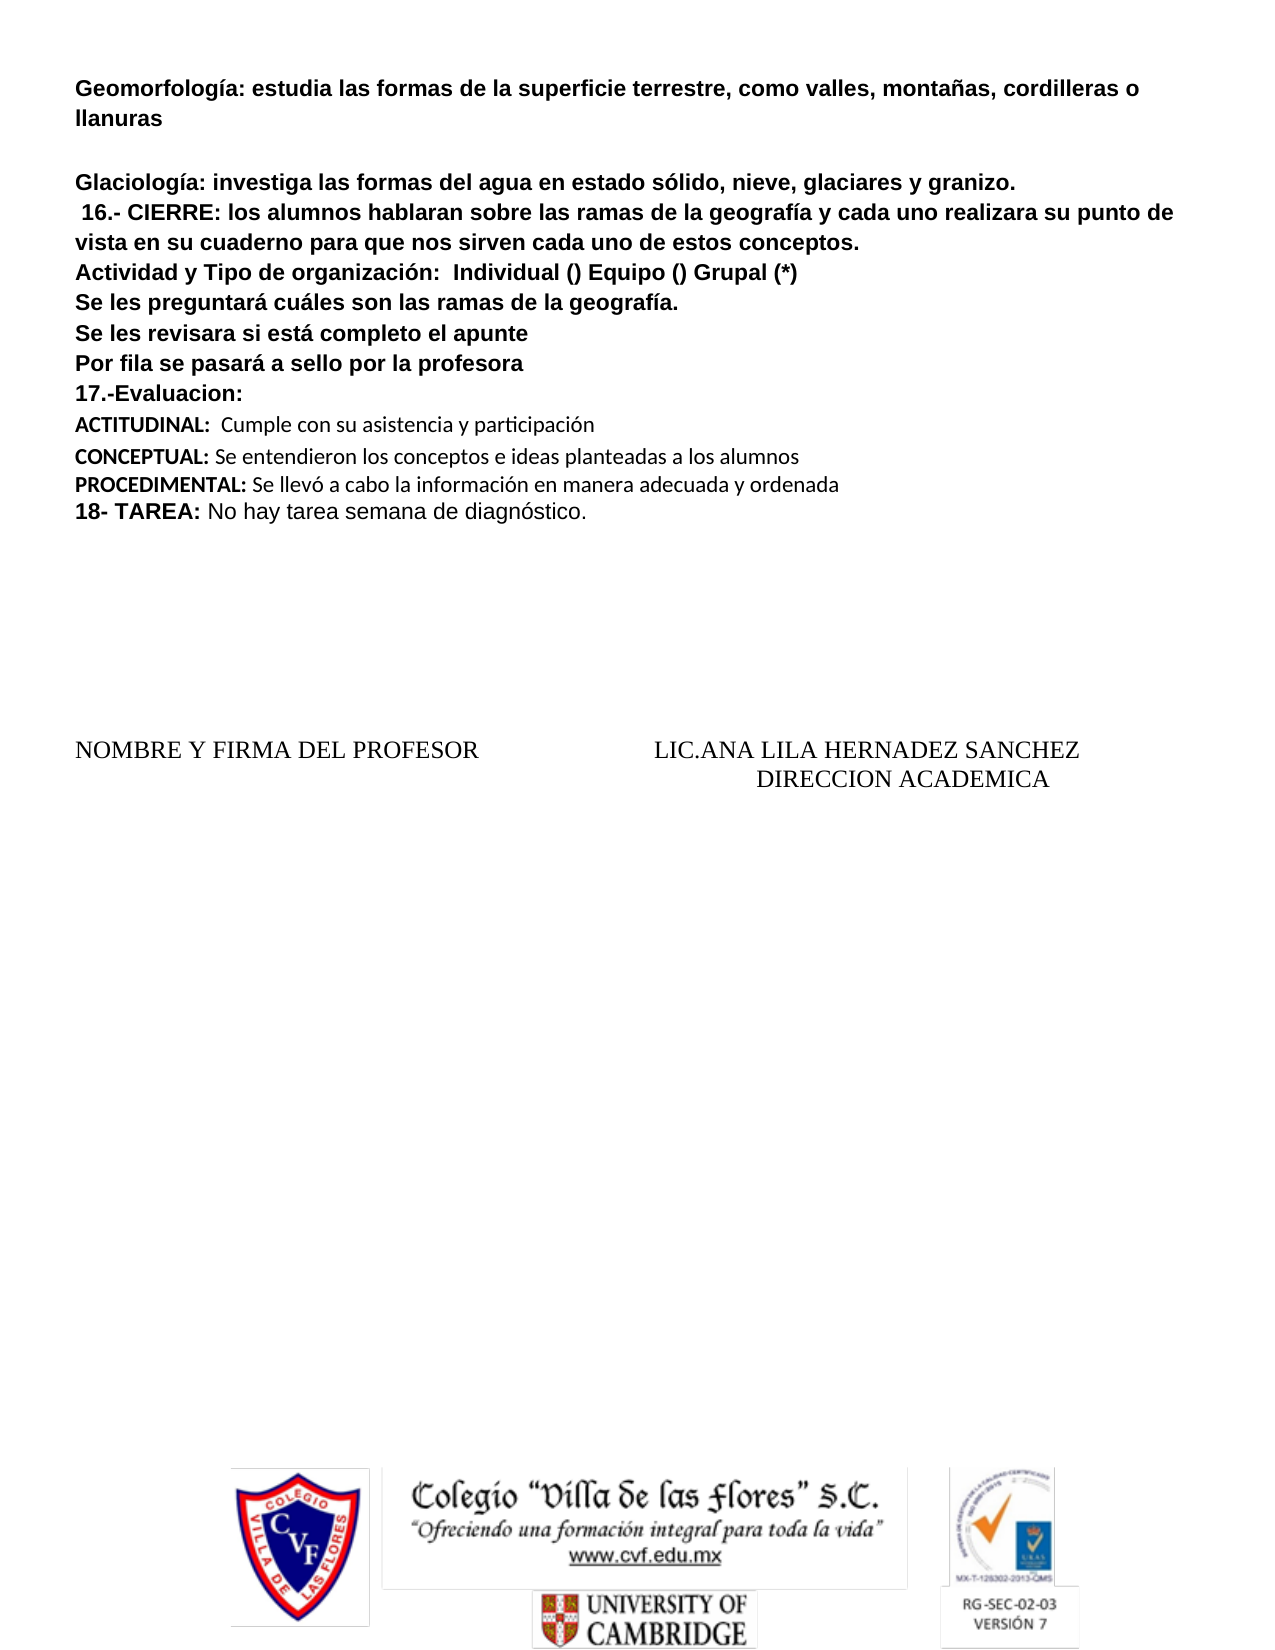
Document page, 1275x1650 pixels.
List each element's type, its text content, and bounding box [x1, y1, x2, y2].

text ACTITUDINAL: Cumple con su asistencia y participación [75, 410, 1200, 438]
text 18- TAREA: No hay tarea semana de diagnóstico. [75, 498, 1200, 525]
text Se les revisara si está completo el apunte [75, 319, 1200, 346]
text DIRECCION ACADEMICA [75, 764, 1200, 793]
text 16.- CIERRE: los alumnos hablaran sobre las ramas de la geografía y cada uno realizara su punto de vista en su cuaderno para que nos sirven cada uno de estos conceptos. [75, 199, 1200, 255]
text 17.-Evaluacion: [75, 380, 1200, 406]
text PROCEDIMENTAL: Se llevó a cabo la información en manera adecuada y ordenada [75, 470, 1200, 498]
text NOMBRE Y FIRMA DEL PROFESOR LIC.ANA LILA HERNADEZ SANCHEZ [75, 736, 1200, 764]
text Glaciología: investiga las formas del agua en estado sólido, nieve, glaciares y granizo. [75, 168, 1200, 195]
picture [229, 1467, 1080, 1647]
text Actividad y Tipo de organización: Individual () Equipo () Grupal (*) [75, 259, 1200, 285]
text Por fila se pasará a sello por la profesora [75, 350, 1200, 376]
text CONCEPTUAL: Se entendieron los conceptos e ideas planteadas a los alumnos [75, 442, 1200, 470]
text Se les preguntará cuáles son las ramas de la geografía. [75, 289, 1200, 316]
text Geomorfología: estudia las formas de la superficie terrestre, como valles, montañas, cordilleras o llanuras [75, 75, 1200, 132]
